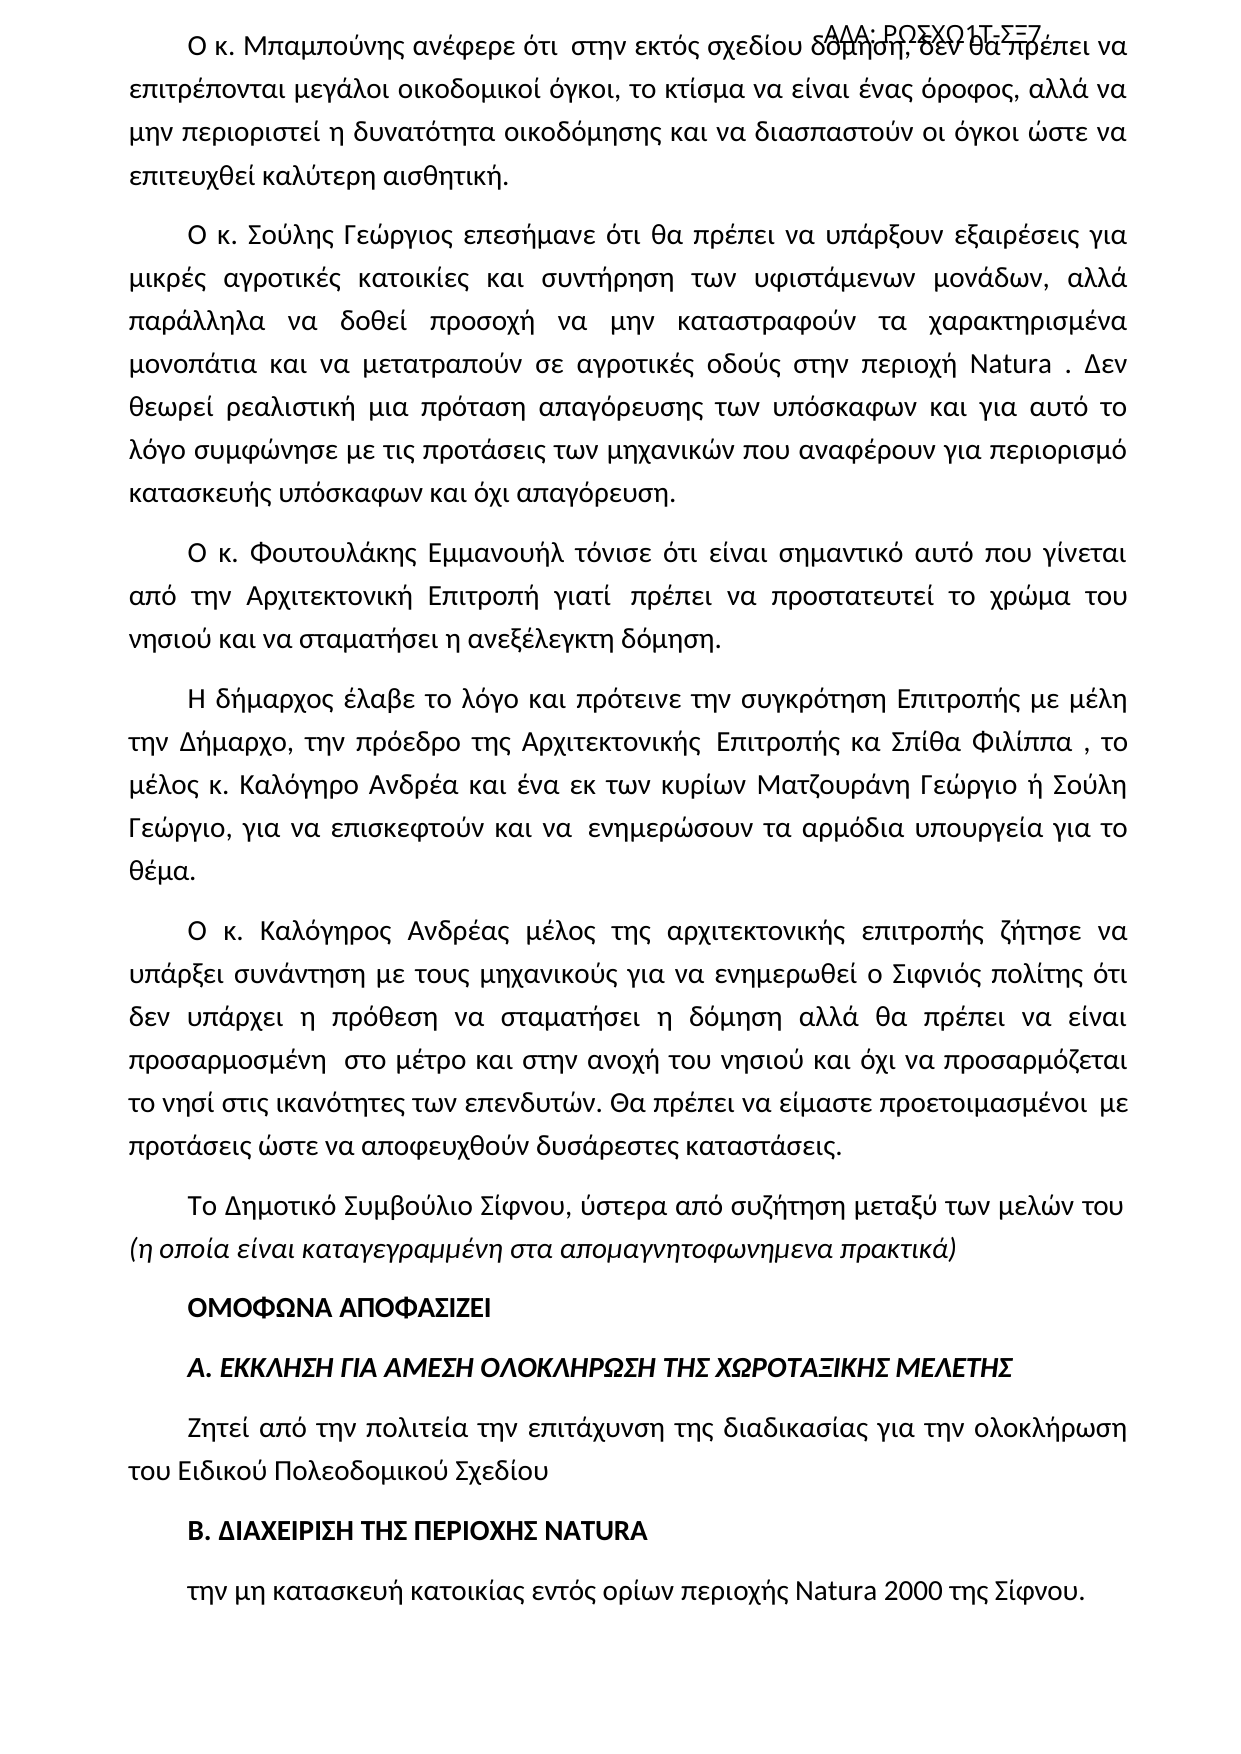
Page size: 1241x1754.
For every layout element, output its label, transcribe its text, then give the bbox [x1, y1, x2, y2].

subtitle ΟΜΟΦΩΝΑ ΑΠΟΦΑΣΙΖΕΙ [187, 1289, 1152, 1325]
text (η οποία είναι καταγεγραμμένη στα απομαγνητοφωνημενα πρακτικά) [128, 1230, 1152, 1265]
text Ζητεί από την πολιτεία την επιτάχυνση της διαδικασίας για την ολοκλήρωση του Ειδικού Πολεοδομικού Σχεδίου [128, 1409, 1129, 1488]
text την μη κατασκευή κατοικίας εντός ορίων περιοχής Natura 2000 της Σίφνου. [187, 1572, 1152, 1607]
text Ο κ. Καλόγηρος Ανδρέας μέλος της αρχιτεκτονικής επιτροπής ζήτησε να υπάρξει συνάντηση με τους μηχανικούς για να ενημερωθεί ο Σιφνιός πολίτης ότι δεν υπάρχει η πρόθεση να σταματήσει η δόμηση αλλά θα πρέπει να είναι προσαρμοσμένη στο μέτρο και στην ανοχή του νησιού και όχι να προσαρμόζεται το νησί στις ικανότητες των επενδυτών. Θα πρέπει να είμαστε προετοιμασμένοι με προτάσεις ώστε να αποφευχθούν δυσάρεστες καταστάσεις. [128, 912, 1129, 1163]
text Ο κ. Μπαμπούνης ανέφερε ότι στην εκτός σχεδίου δόμηση, δεν θα πρέπει να επιτρέπονται μεγάλοι οικοδομικοί όγκοι, το κτίσμα να είναι ένας όροφος, αλλά να μην περιοριστεί η δυνατότητα οικοδόμησης και να διασπαστούν οι όγκοι ώστε να επιτευχθεί καλύτερη αισθητική. [128, 27, 1128, 192]
text Η δήμαρχος έλαβε το λόγο και πρότεινε την συγκρότηση Επιτροπής με μέλη την Δήμαρχο, την πρόεδρο της Αρχιτεκτονικής Επιτροπής κα Σπίθα Φιλίππα , το μέλος κ. Καλόγηρο Ανδρέα και ένα εκ των κυρίων Ματζουράνη Γεώργιο ή Σούλη Γεώργιο, για να επισκεφτούν και να ενημερώσουν τα αρμόδια υπουργεία για το θέμα. [128, 680, 1129, 888]
text Ο κ. Φουτουλάκης Εμμανουήλ τόνισε ότι είναι σημαντικό αυτό που γίνεται από την Αρχιτεκτονική Επιτροπή γιατί πρέπει να προστατευτεί το χρώμα του νησιού και να σταματήσει η ανεξέλεγκτη δόμηση. [128, 534, 1129, 656]
text Α. ΕΚΚΛΗΣΗ ΓΙΑ ΑΜΕΣΗ ΟΛΟΚΛΗΡΩΣΗ ΤΗΣ ΧΩΡΟΤΑΞΙΚΗΣ ΜΕΛΕΤΗΣ [187, 1349, 1152, 1385]
text Ο κ. Σούλης Γεώργιος επεσήμανε ότι θα πρέπει να υπάρξουν εξαιρέσεις για μικρές αγροτικές κατοικίες και συντήρηση των υφιστάμενων μονάδων, αλλά παράλληλα να δοθεί προσοχή να μην καταστραφούν τα χαρακτηρισμένα μονοπάτια και να μετατραπούν σε αγροτικές οδούς στην περιοχή Natura . Δεν θεωρεί ρεαλιστική μια πρόταση απαγόρευσης των υπόσκαφων και για αυτό το λόγο συμφώνησε με τις προτάσεις των μηχανικών που αναφέρουν για περιορισμό κατασκευής υπόσκαφων και όχι απαγόρευση. [128, 216, 1129, 510]
subtitle Β. ΔΙΑΧΕΙΡΙΣΗ ΤΗΣ ΠΕΡΙΟΧΗΣ NATURA [187, 1512, 1152, 1547]
text Το Δημοτικό Συμβούλιο Σίφνου, ύστερα από συζήτηση μεταξύ των μελών του [187, 1187, 1152, 1222]
